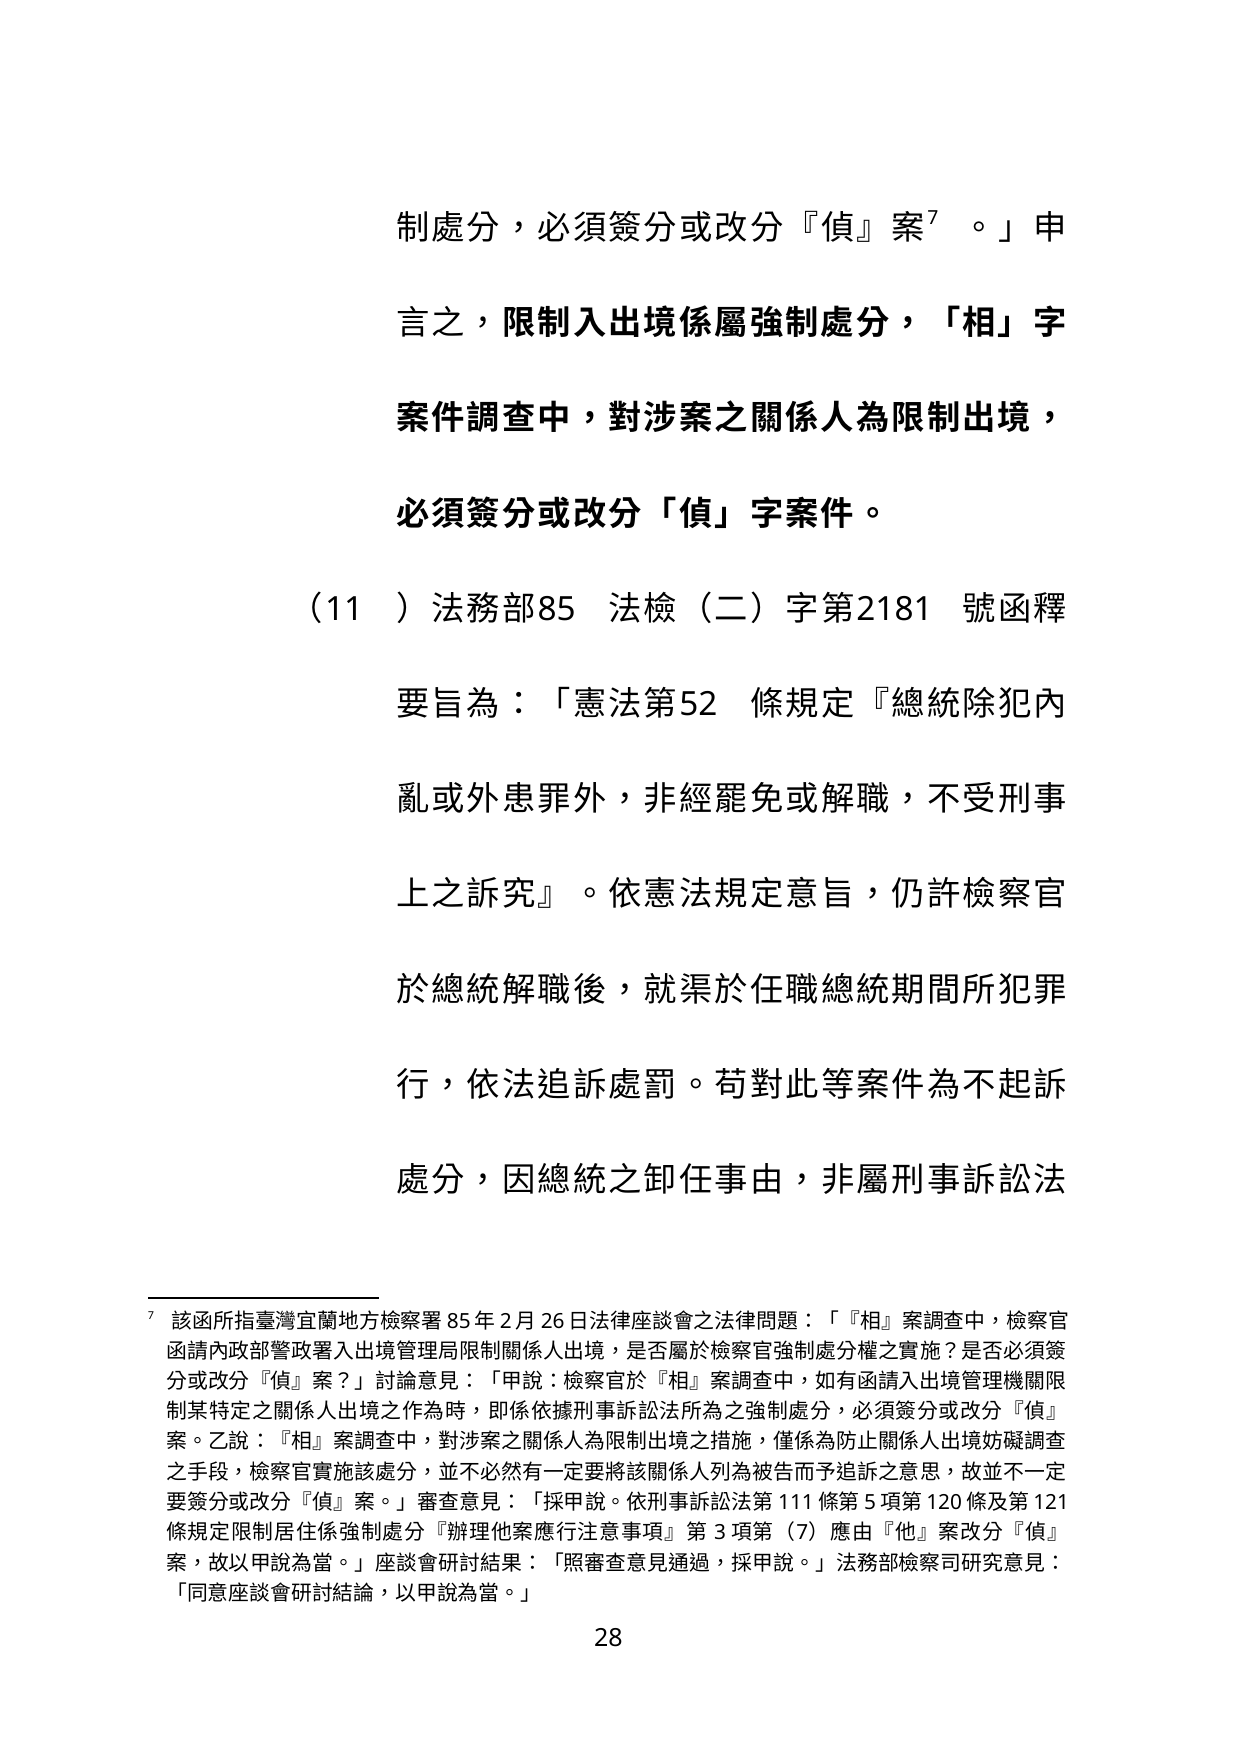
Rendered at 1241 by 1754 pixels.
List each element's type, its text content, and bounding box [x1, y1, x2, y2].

subtitle 法務部85法檢（二）字第2181號函釋要旨為：「憲法第52條規定『總統除犯內亂或外患罪外，非經罷免或解職，不受刑事上之訴究』。依憲法規定意旨，仍許檢察官於總統解職後，就渠於任職總統期間所犯罪行，依法追訴處罰。苟對此等案件為不起訴處分，因總統之卸任事由，非屬刑事訴訟法第260條所列同一案件得再行起訴之法定事由，致使該不起訴處分，有確定效力，縱嗣後總統解職，亦不得再行分案偵辦，此核與憲法上開規定意旨，即有未符。是故，檢察官對此類案件應以『依憲法一時無法進行偵查』為理由，由內部予暫時報結，迨總統卸任後再行分案偵辦。」 [272, 558, 1069, 1224]
subtitle 法務部（85）法檢（二）字第0472號函略以：「檢察官於『相』案調查中，如有函請入出境管理機關限制某特定之關係人出境之作為時，即係依據刑事訴訟法所為之強制處分，必須簽分或改分『偵』案。」申言之，限制入出境係屬強制處分，「相」字案件調查中，對涉案之關係人為限制出境，必須簽分或改分「偵」字案件。 [272, 177, 1069, 558]
